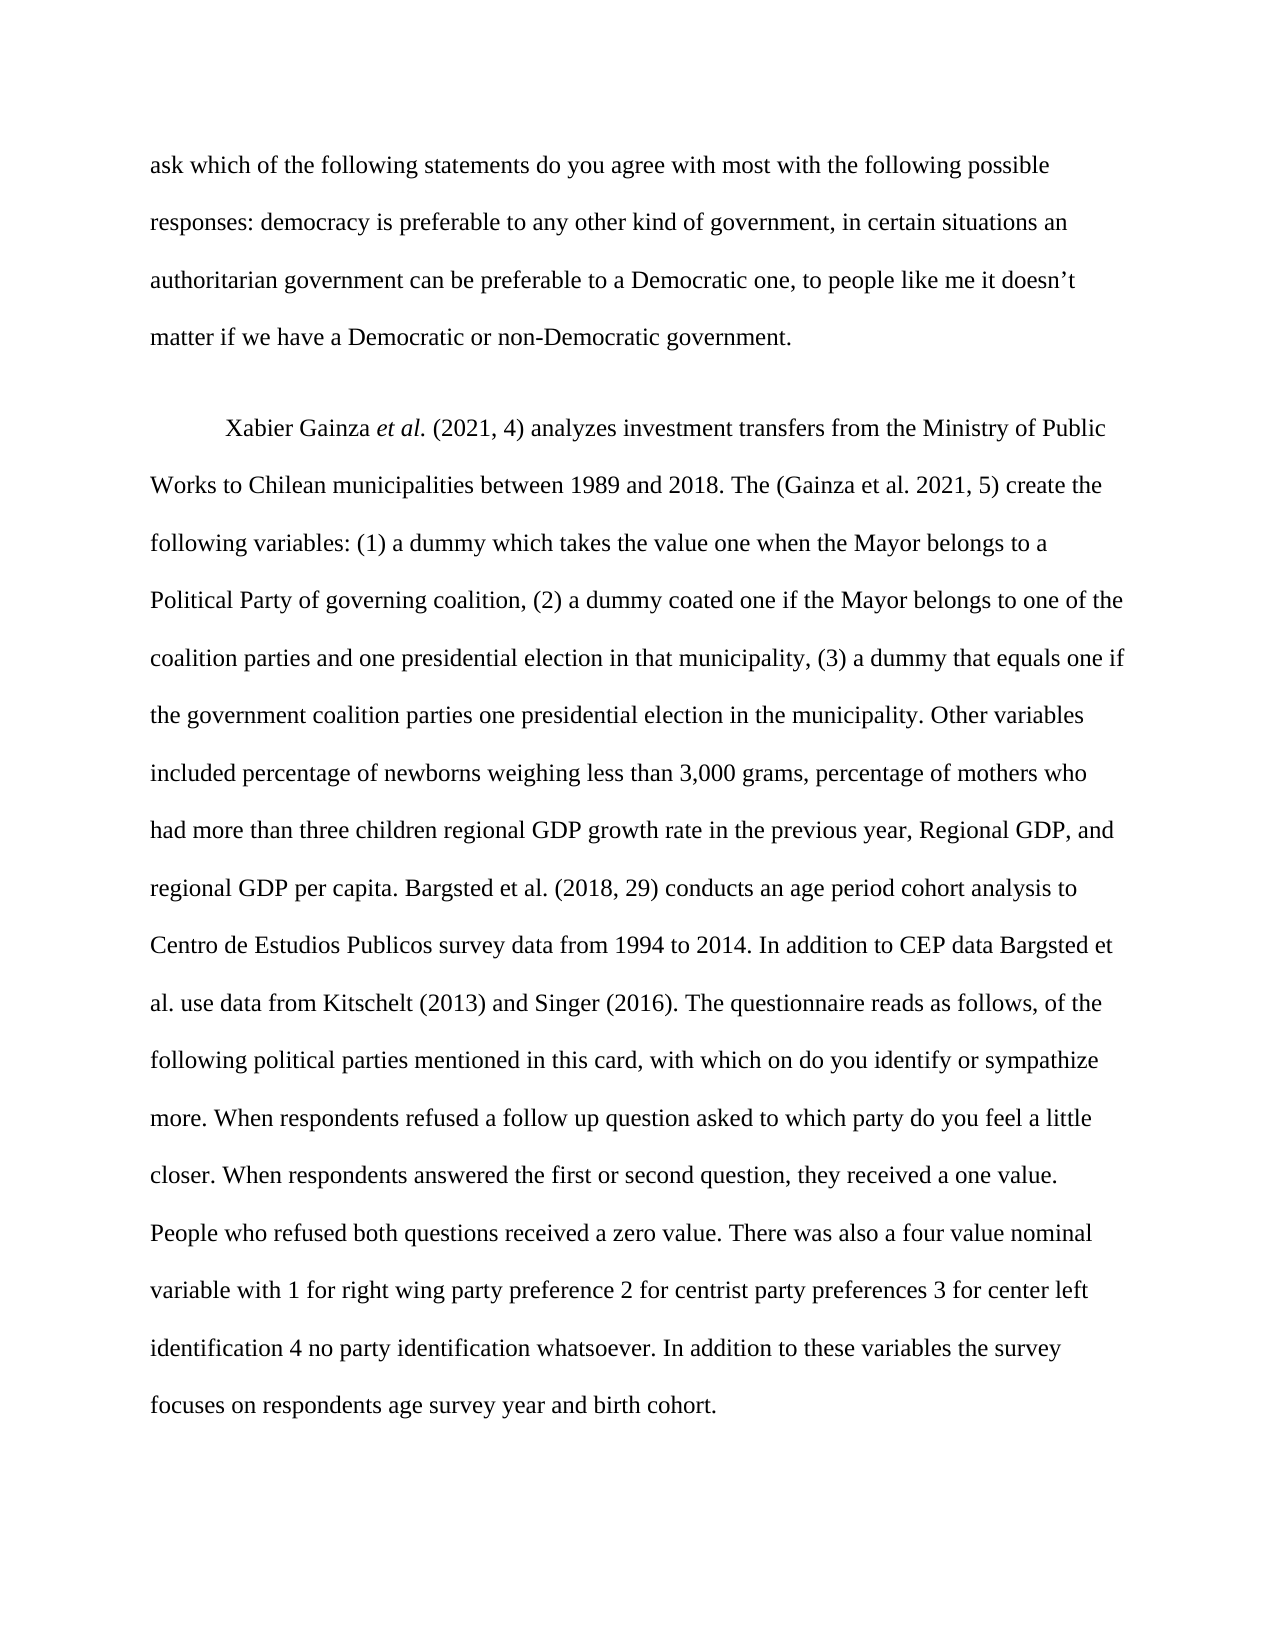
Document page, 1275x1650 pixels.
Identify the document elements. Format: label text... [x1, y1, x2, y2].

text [150, 150, 1125, 351]
text Xabier Gainza et al. (2021, 4) analyzes investment transfers from the Ministry of Public Works to Chilean municipalities between 1989 and 2018. The (Gainza et al. 2021, 5) create the following variables: (1) a dummy which takes the value one when the Mayor belongs to a Political Party of governing coalition, (2) a dummy coated one if the Mayor belongs to one of the coalition parties and one presidential election in that municipality, (3) a dummy that equals one if the government coalition parties one presidential election in the municipality. Other variables included percentage of newborns weighing less than 3,000 grams, percentage of mothers who had more than three children regional GDP growth rate in the previous year, Regional GDP, and regional GDP per capita. Bargsted et al. (2018, 29) conducts an age period cohort analysis to Centro de Estudios Publicos survey data from 1994 to 2014. In addition to CEP data Bargsted et al. use data from Kitschelt (2013) and Singer (2016). The questionnaire reads as follows, of the following political parties mentioned in this card, with which on do you identify or sympathize more. When respondents refused a follow up question asked to which party do you feel a little closer. When respondents answered the first or second question, they received a one value. People who refused both questions received a zero value. There was also a four value nominal variable with 1 for right wing party preference 2 for centrist party preferences 3 for center left identification 4 no party identification whatsoever. In addition to these variables the survey focuses on respondents age survey year and birth cohort. [150, 413, 1125, 1419]
